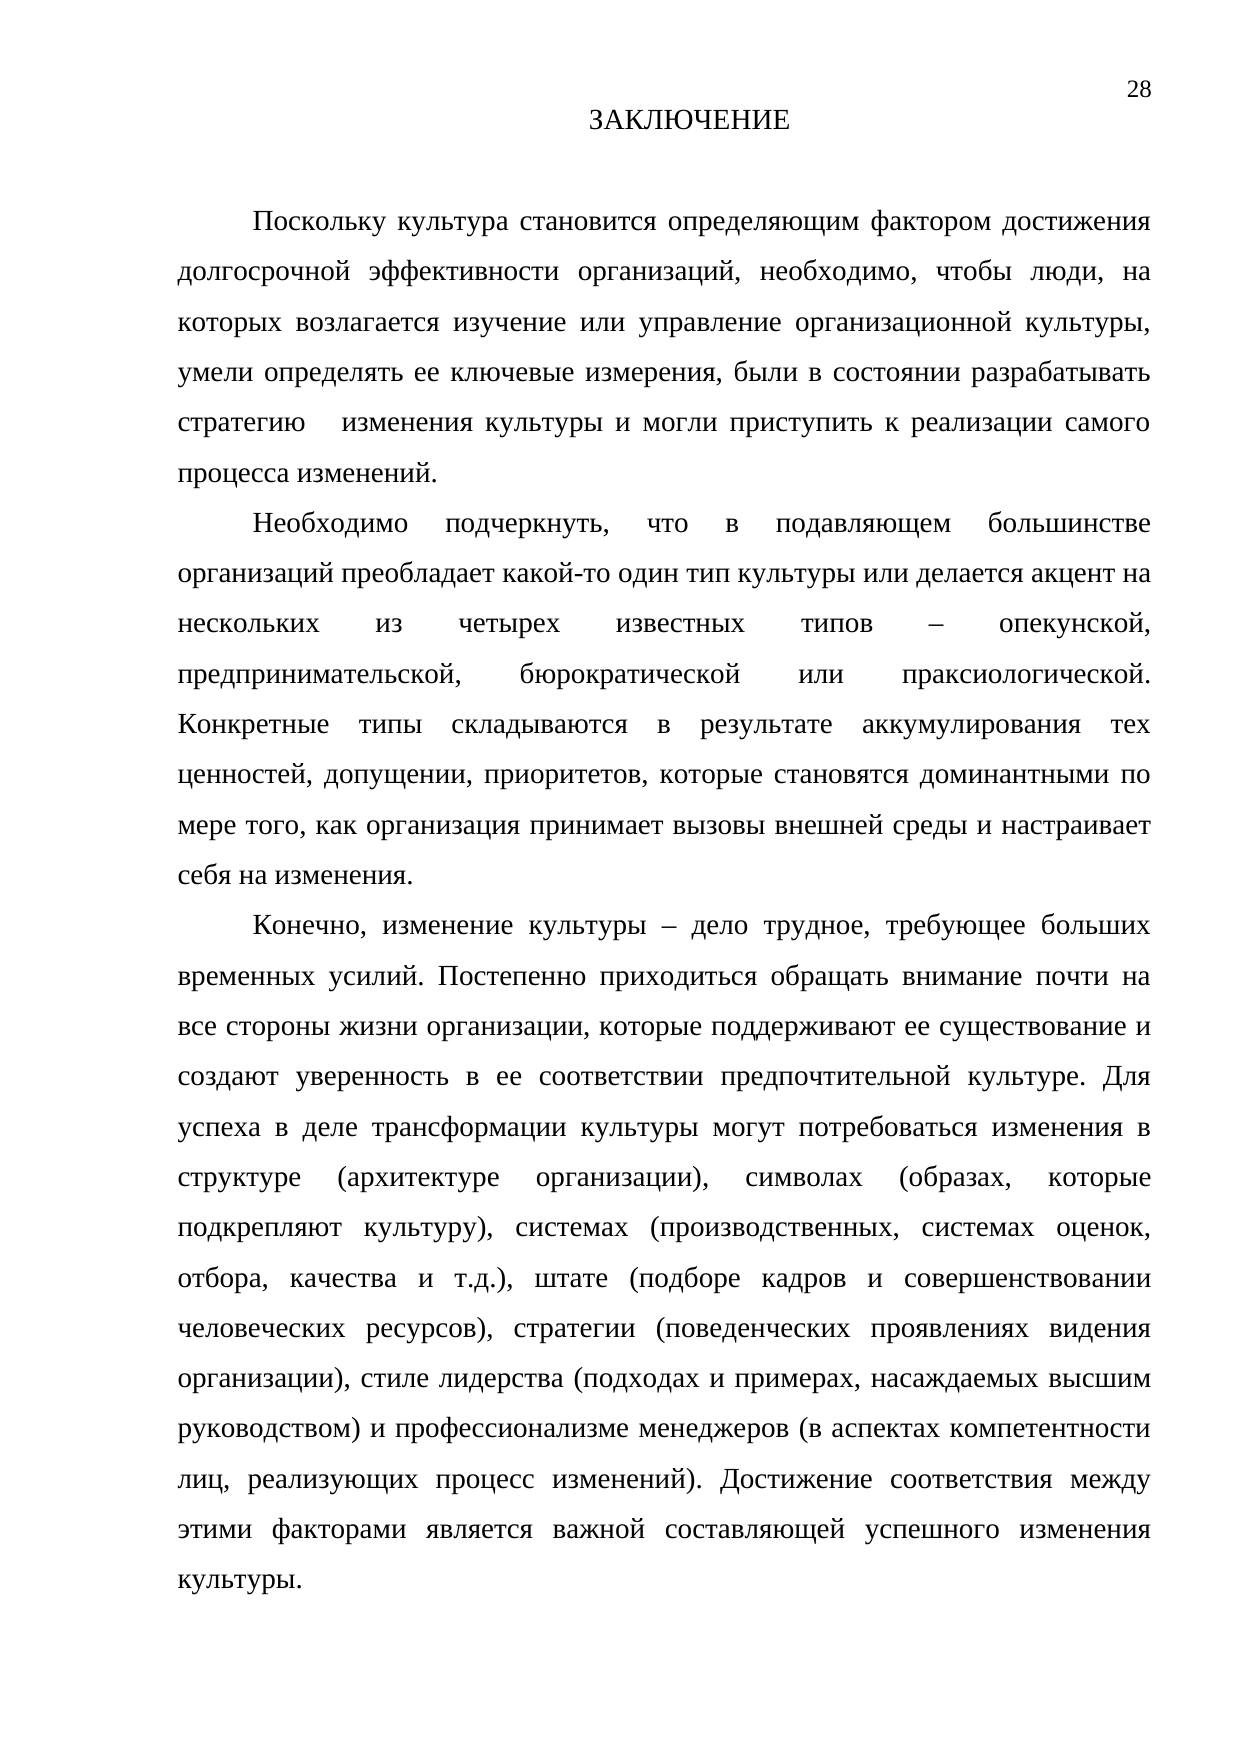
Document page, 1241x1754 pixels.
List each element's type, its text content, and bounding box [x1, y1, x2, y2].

text ЗАКЛЮЧЕНИЕ [177, 102, 1152, 136]
text Конечно, изменение культуры – дело трудное, требующее больших временных усилий. Постепенно приходиться обращать внимание почти на все стороны жизни организации, которые поддерживают ее существование и создают уверенность в ее соответствии предпочтительной культуре. Для успеха в деле трансформации культуры могут потребоваться изменения в структуре (архитектуре организации), символах (образах, которые подкрепляют культуру), системах (производственных, системах оценок, отбора, качества и т.д.), штате (подборе кадров и совершенствовании человеческих ресурсов), стратегии (поведенческих проявлениях видения организации), стиле лидерства (подходах и примерах, насаждаемых высшим руководством) и профессионализме менеджеров (в аспектах компетентности лиц, реализующих процесс изменений). Достижение соответствия между этими факторами является важной составляющей успешного изменения культуры. [177, 907, 1152, 1595]
text Необходимо подчеркнуть, что в подавляющем большинстве организаций преобладает какой-то один тип культуры или делается акцент на нескольких из четырех известных типов – опекунской, предпринимательской, бюрократической или праксиологической. Конкретные типы складываются в результате аккумулирования тех ценностей, допущении, приоритетов, которые становятся доминантными по мере того, как организация принимает вызовы внешней среды и настраивает себя на изменения. [177, 505, 1152, 891]
text Поскольку культура становится определяющим фактором достижения долгосрочной эффективности организаций, необходимо, чтобы люди, на которых возлагается изучение или управление организационной культуры, умели определять ее ключевые измерения, были в состоянии разрабатывать стратегию изменения культуры и могли приступить к реализации самого процесса изменений. [177, 203, 1152, 488]
